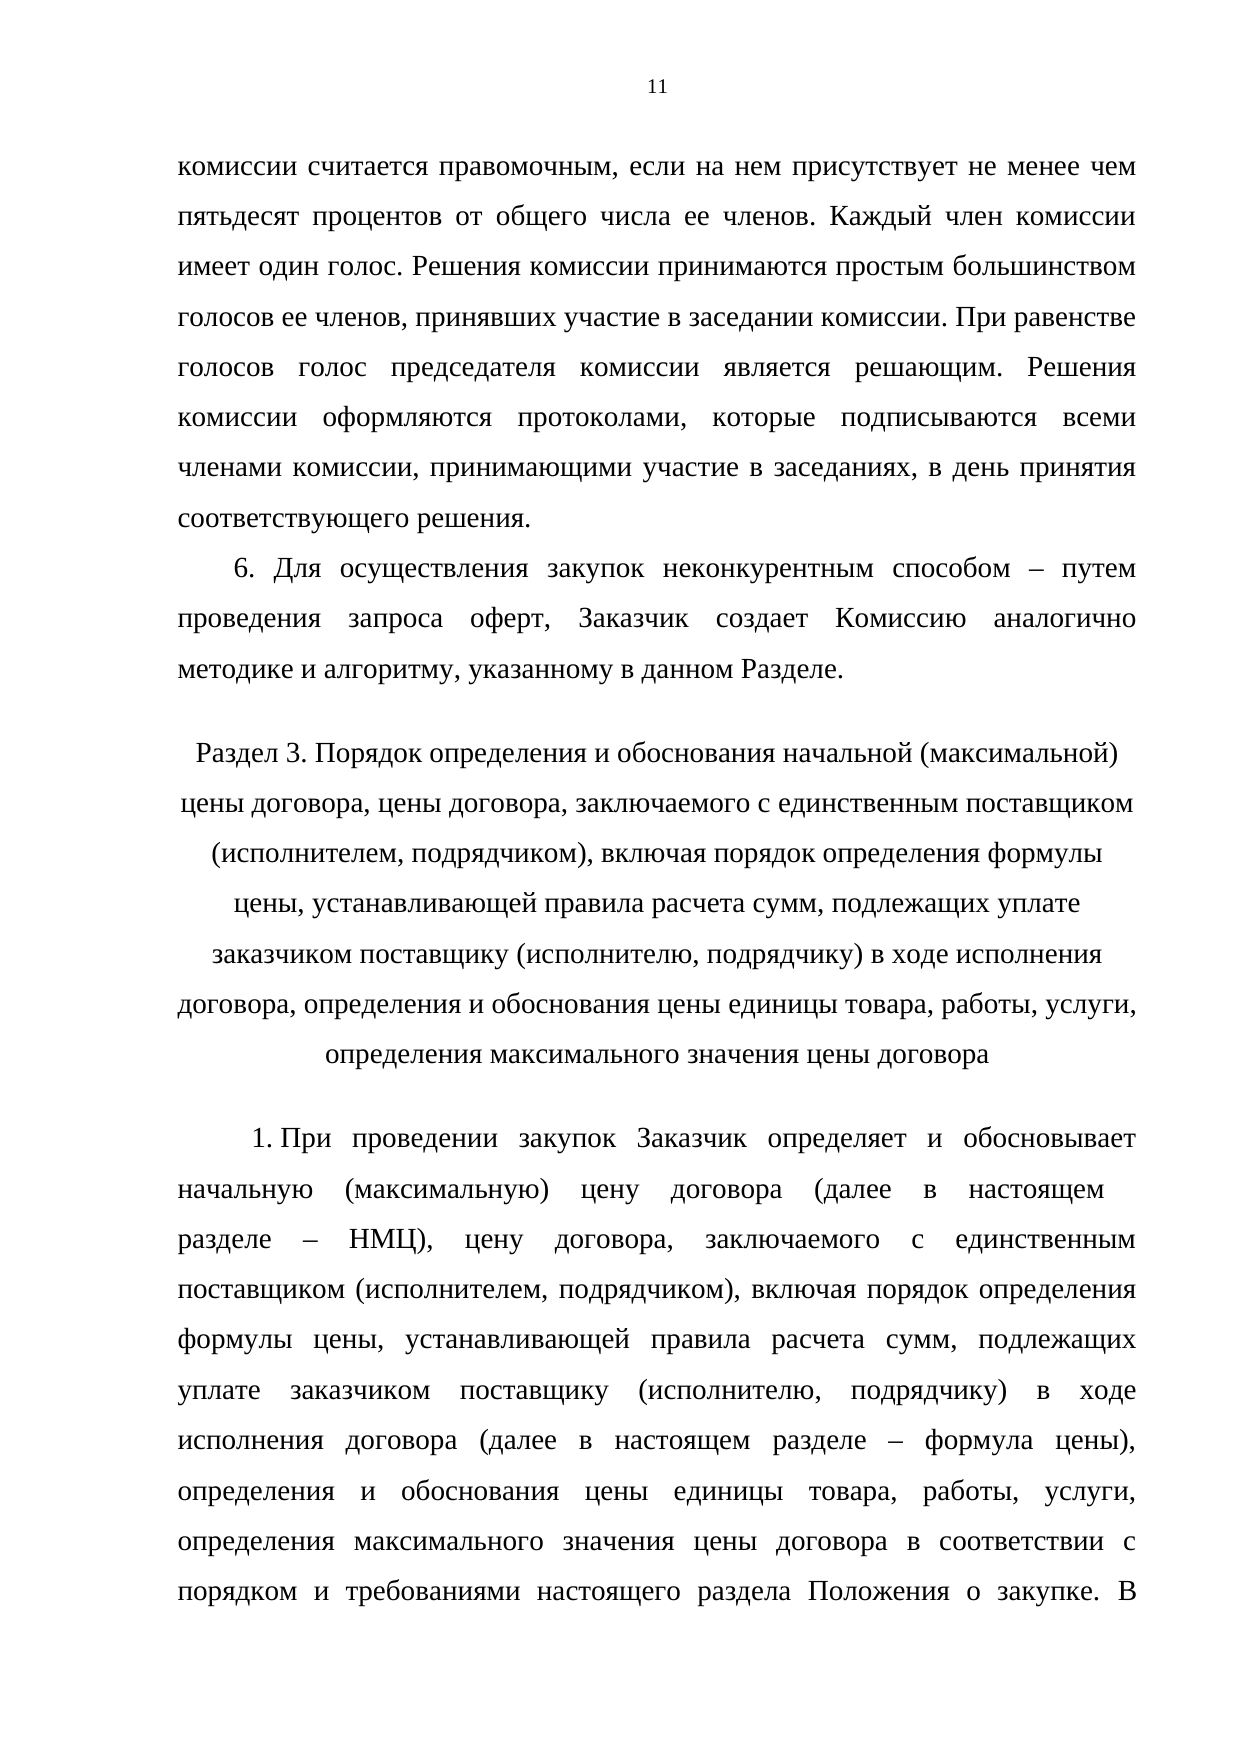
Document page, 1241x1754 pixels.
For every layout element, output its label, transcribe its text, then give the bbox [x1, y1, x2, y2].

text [177, 1120, 1137, 1607]
text 6. Для осуществления закупок неконкурентным способом – путем проведения запроса оферт, Заказчик создает Комиссию аналогично методике и алгоритму, указанному в данном Разделе. [177, 550, 1137, 684]
text Раздел 3. Порядок определения и обоснования начальной (максимальной) цены договора, цены договора, заключаемого с единственным поставщиком (исполнителем, подрядчиком), включая порядок определения формулы цены, устанавливающей правила расчета сумм, подлежащих уплате заказчиком поставщику (исполнителю, подрядчику) в ходе исполнения договора, определения и обоснования цены единицы товара, работы, услуги, определения максимального значения цены договора [177, 735, 1137, 1070]
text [177, 148, 1137, 533]
